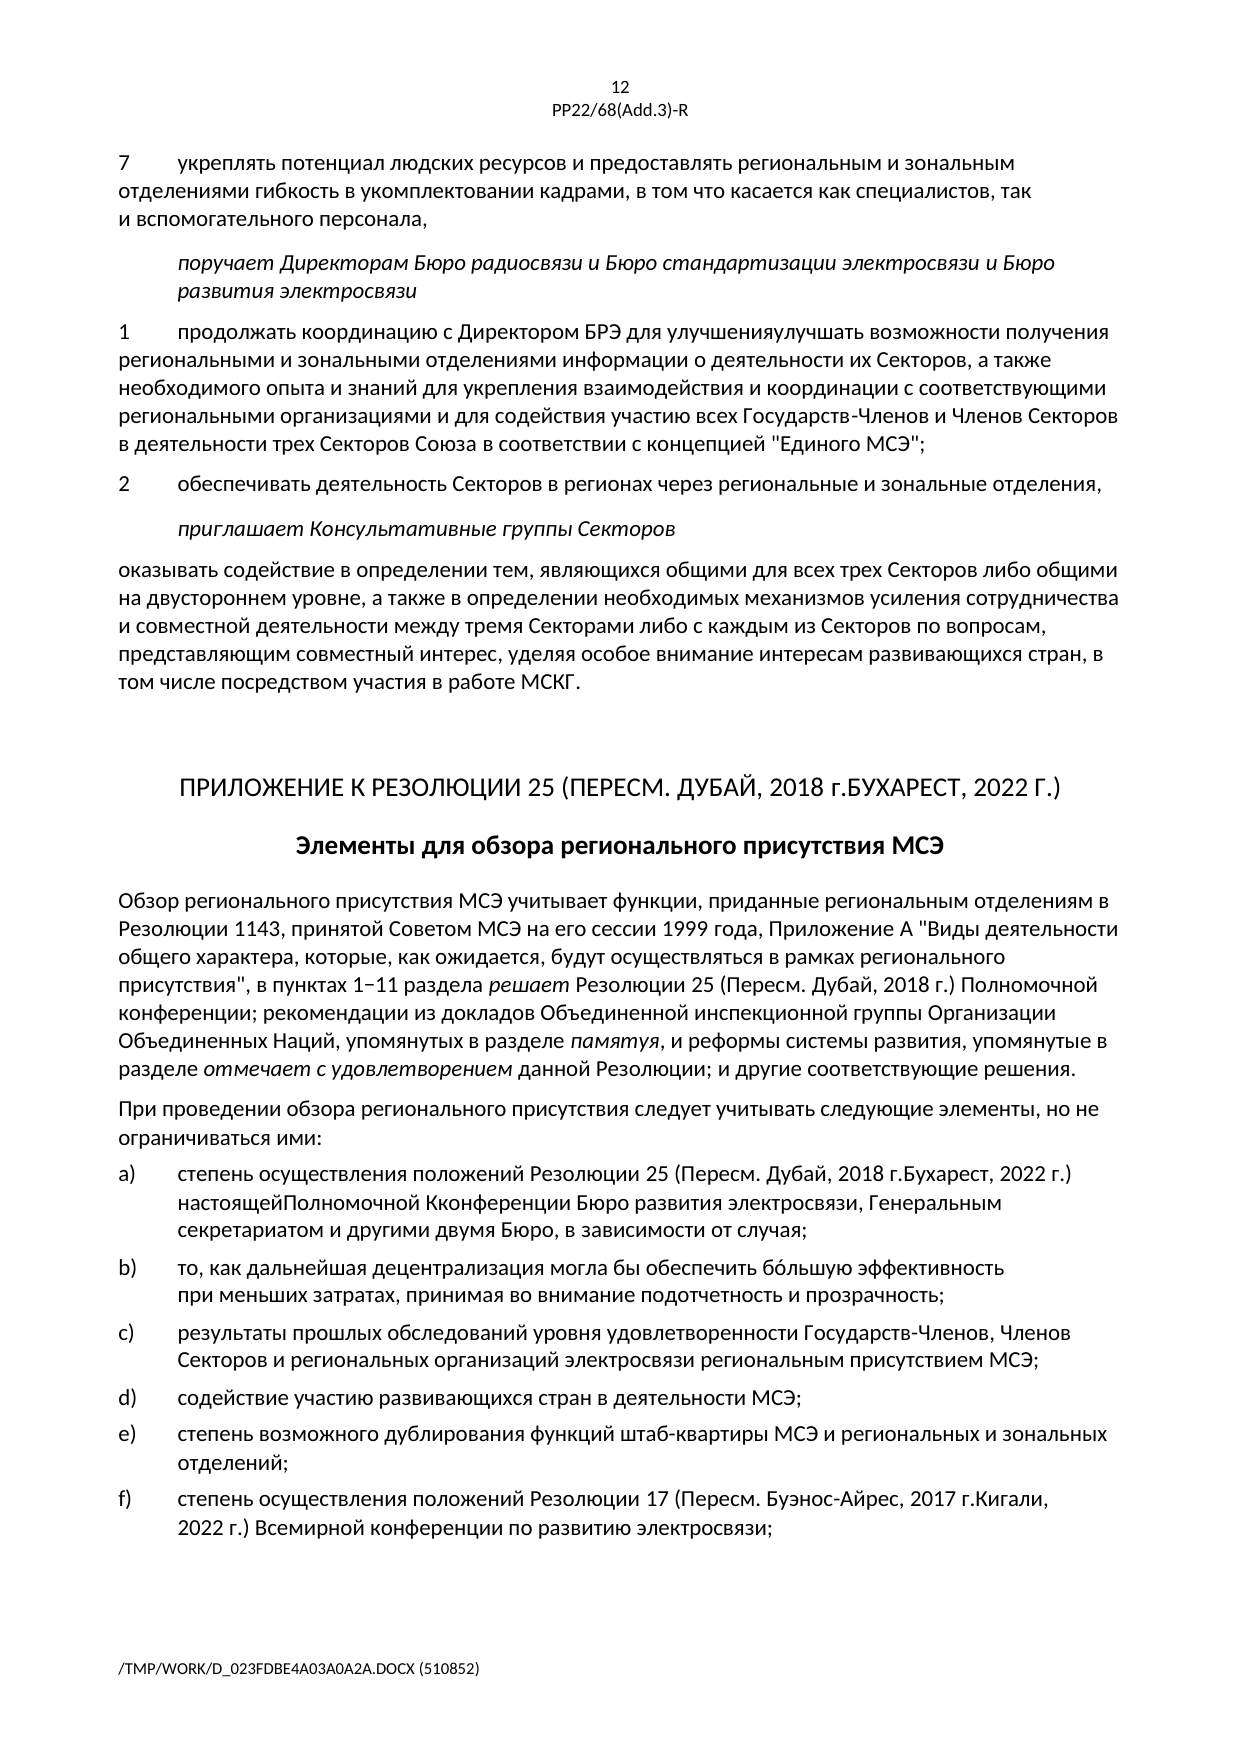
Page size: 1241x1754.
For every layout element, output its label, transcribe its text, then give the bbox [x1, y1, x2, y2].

text d) содействие участию развивающихся стран в деятельности МСЭ; [118, 1383, 1122, 1411]
text 2 обеспечивать деятельность Секторов в регионах через региональные отделения [118, 469, 1122, 498]
text e) степень возможного дублирования функций штаб-квартиры МСЭ и региональных отделений; [118, 1419, 1122, 1476]
text поручает Директорам Бюро радиосвязи и Бюро стандартизации электросвязи [177, 248, 1122, 304]
text f) степень осуществления положений Резолюции 17 (Пересм. ) Всемирной конференции по развитию электросвязи; [118, 1484, 1122, 1541]
text . [118, 555, 1122, 695]
text a) степень осуществления положений Резолюции 25 (Пересм. ) онференции Бюро развития электросвязи, Генеральным секретариатом и другими двумя Бюро, в зависимости от случая; [118, 1159, 1122, 1244]
text ПРИЛОЖЕНИЕ К РЕЗОЛЮЦИИ 25 (ПЕРЕСМ. ) [118, 770, 1122, 803]
title Элементы для обзора регионального присутствия МСЭ [118, 828, 1122, 861]
text 7 укреплять потенциал людских ресурсов и предоставлять региональным и зональным отделениями гибкость в укомплектовании кадрами, в том что касается как специалистов, так и вспомогательного персонала, [118, 148, 1122, 232]
text 1 возможности получения региональными и зональными отделениями информации о деятельности их Секторов, а также необходимого опыта и знаний для укрепления взаимодействия и координации с соответствующими региональными организациями и для содействия участию всех Государств-Членов и Членов Секторов в деятельности трех Секторов Союза; [118, 317, 1122, 457]
text c) результаты прошлых обследований уровня удовлетворенности Государств-Членов, Членов Секторов и региональных организаций электросвязи региональным присутствием МСЭ; [118, 1318, 1122, 1374]
text b) то, как дальнейшая децентрализация могла бы обеспечить бóльшую эффективность при меньших затратах, принимая во внимание подотчетность и прозрачность; [118, 1253, 1122, 1309]
text При проведении обзора регионального присутствия следует учитывать следующие элементы, но не ограничиваться ими: [118, 1094, 1122, 1151]
